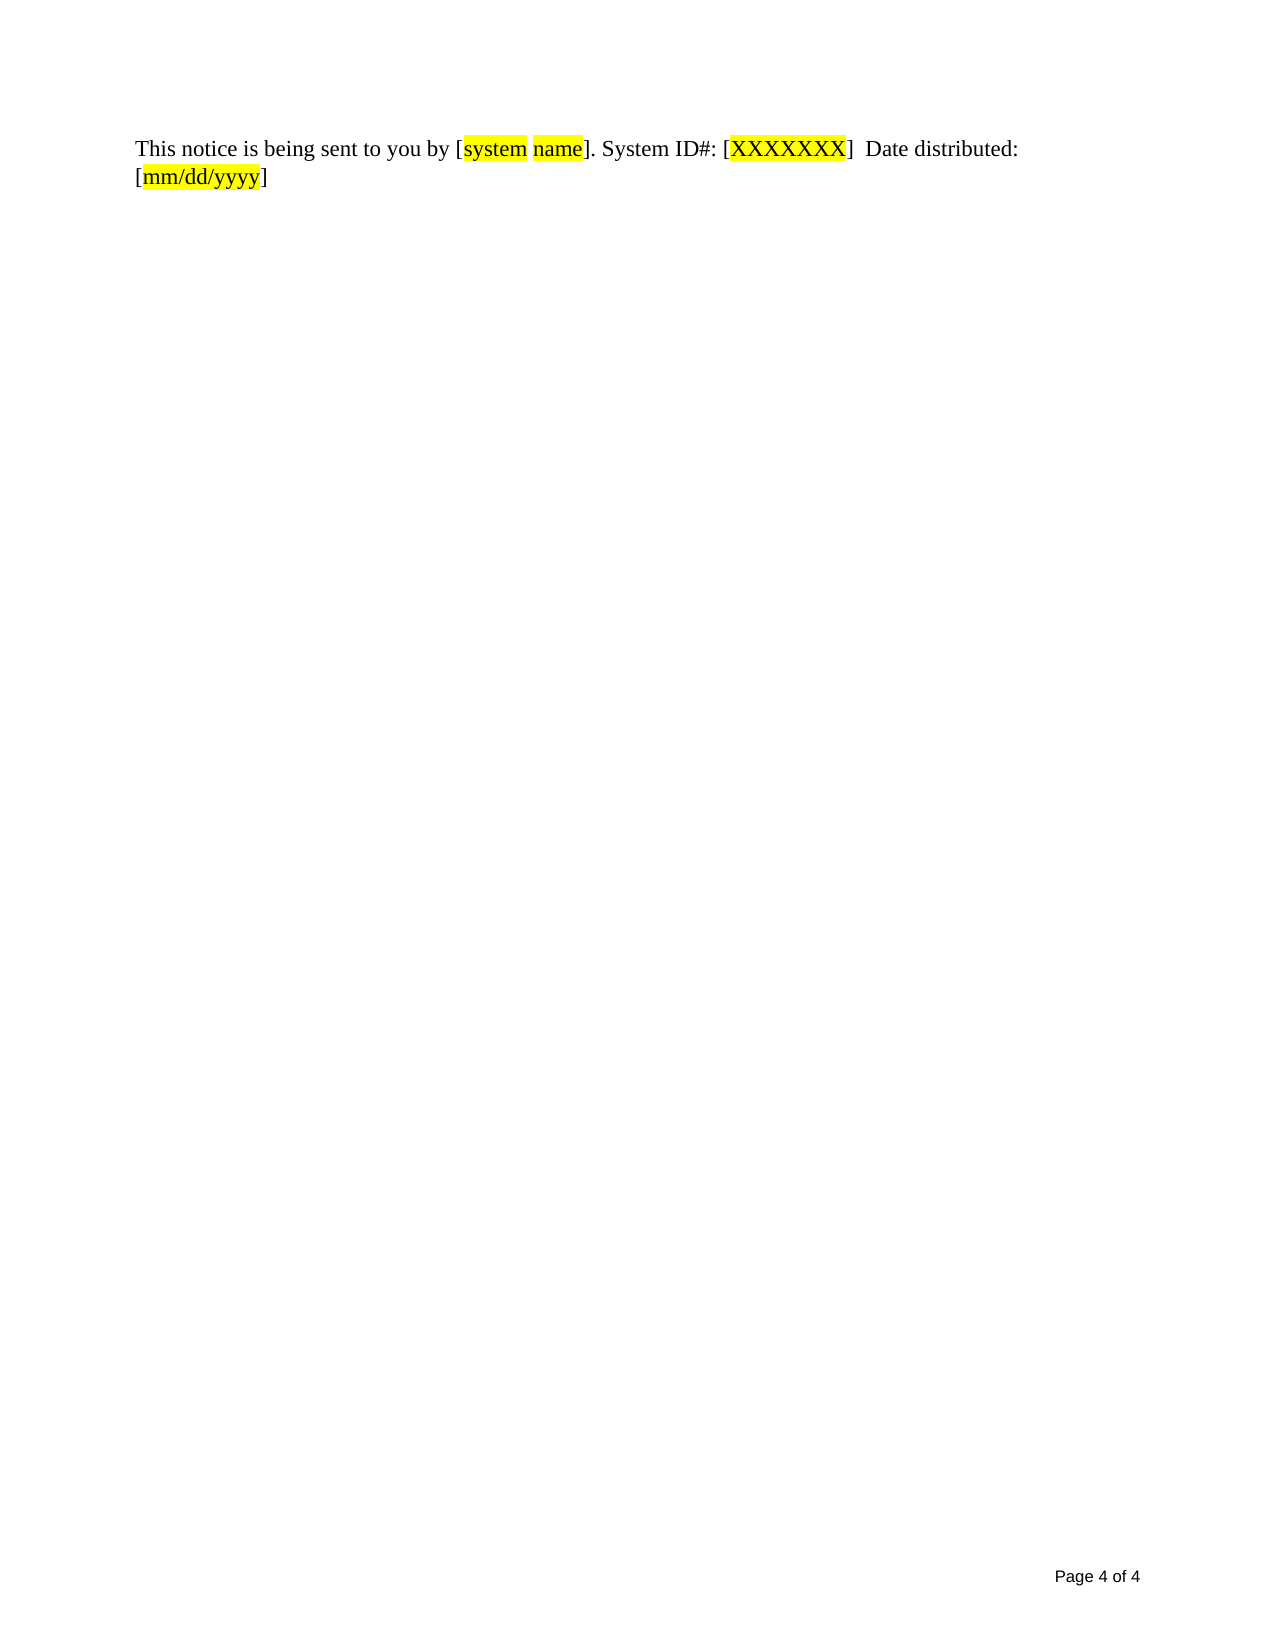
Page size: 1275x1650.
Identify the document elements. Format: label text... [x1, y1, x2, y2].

text This notice is being sent to you by [system name]. System ID#: [XXXXXXX] Date distributed: [mm/dd/yyyy] [135, 135, 1140, 190]
